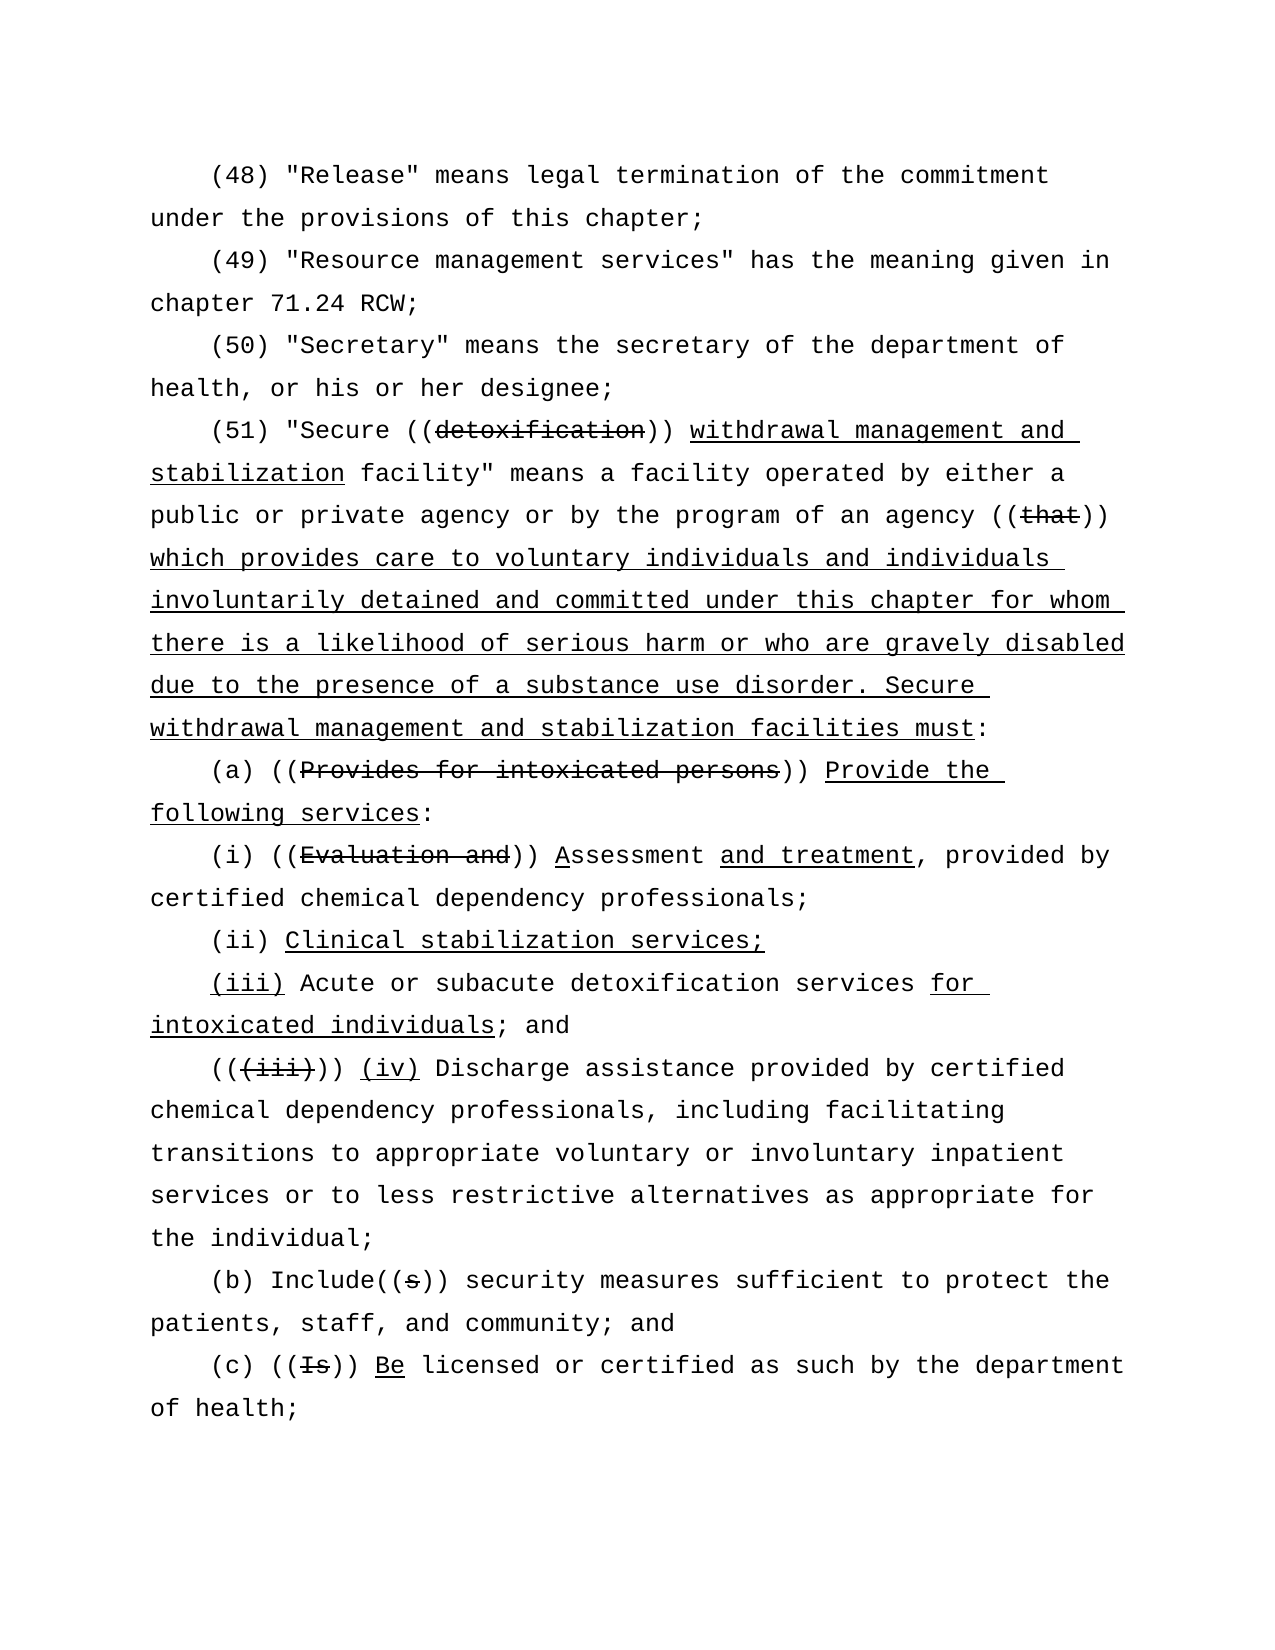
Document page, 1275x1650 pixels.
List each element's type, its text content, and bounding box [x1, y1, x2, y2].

text (b) Include((s)) security measures sufficient to protect the patients, staff, and community; and [150, 1255, 1125, 1340]
text (51) "Secure ((detoxification)) withdrawal management and stabilization facility" means a facility operated by either a public or private agency or by the program of an agency ((that)) which provides care to voluntary individuals and individuals involuntarily detained and committed under this chapter for whom there is a likelihood of serious harm or who are gravely disabled due to the presence of a substance use disorder. Secure withdrawal management and stabilization facilities must: [150, 405, 1125, 611]
text (i) ((Evaluation and)) Assessment and treatment, provided by certified chemical dependency professionals; [150, 830, 1125, 915]
text (50) "Secretary" means the secretary of the department of health, or his or her designee; [150, 320, 1125, 405]
text (ii) Clinical stabilization services; [150, 915, 1125, 957]
text (c) ((Is)) Be licensed or certified as such by the department of health; [150, 1340, 1125, 1425]
text (49) "Resource management services" has the meaning given in chapter 71.24 RCW; [150, 235, 1125, 320]
text (51) "Secure ((detoxification)) withdrawal management and stabilization facility" means a facility operated by either a public or private agency or by the program of an agency ((that)) which provides care to voluntary individuals and individuals involuntarily detained and committed under this chapter for whom there is a likelihood of serious harm or who are gravely disabled due to the presence of a substance use disorder. Secure withdrawal management and stabilization facilities must: [150, 655, 1125, 745]
text (((iii))) (iv) Discharge assistance provided by certified chemical dependency professionals, including facilitating transitions to appropriate voluntary or involuntary inpatient services or to less restrictive alternatives as appropriate for the individual; [150, 1042, 1125, 1255]
text (48) "Release" means legal termination of the commitment under the provisions of this chapter; [150, 150, 1125, 235]
text (51) "Secure ((detoxification)) withdrawal management and stabilization facility" means a facility operated by either a public or private agency or by the program of an agency ((that)) which provides care to voluntary individuals and individuals involuntarily detained and committed under this chapter for whom there is a likelihood of serious harm or who are gravely disabled due to the presence of a substance use disorder. Secure withdrawal management and stabilization facilities must: [150, 613, 1125, 654]
text (iii) Acute or subacute detoxification services for intoxicated individuals; and [150, 957, 1125, 1042]
text (a) ((Provides for intoxicated persons)) Provide the following services: [150, 745, 1125, 830]
